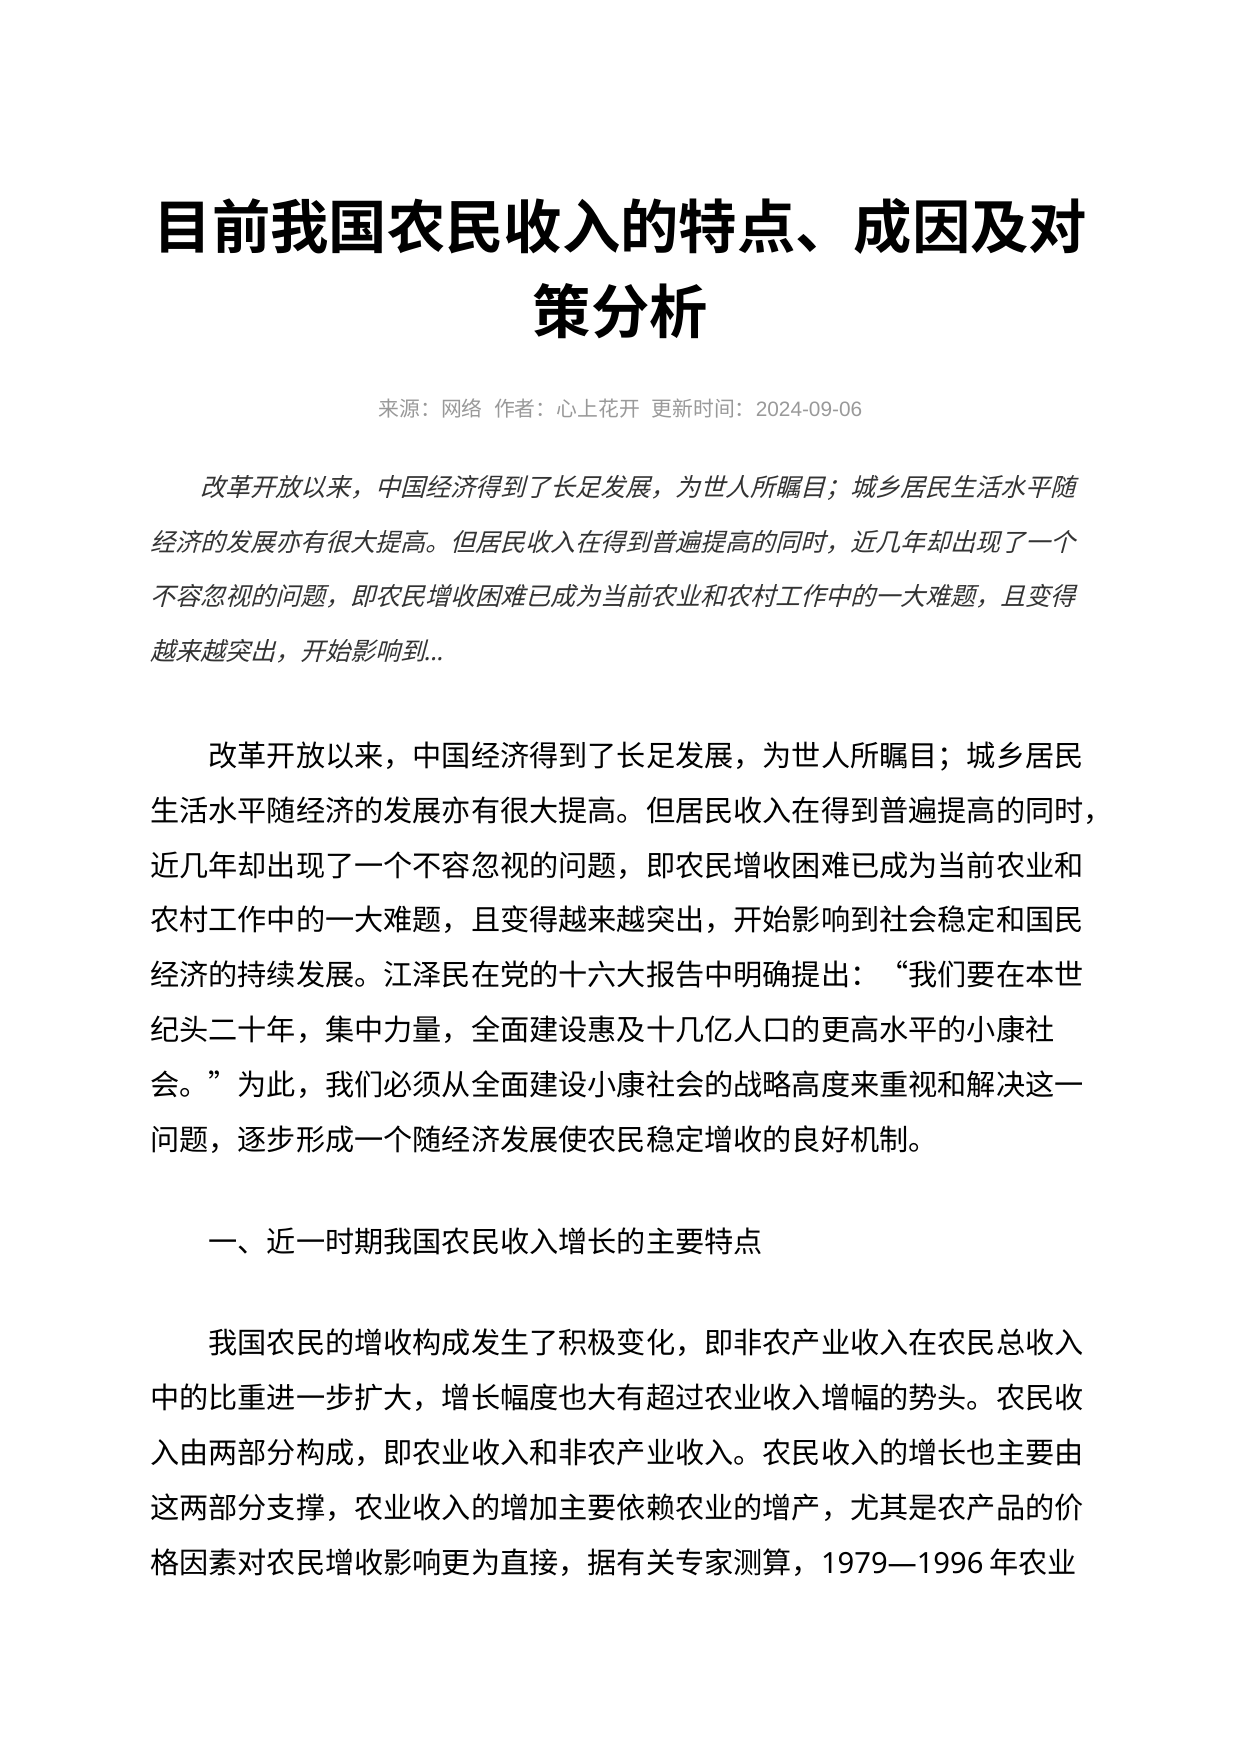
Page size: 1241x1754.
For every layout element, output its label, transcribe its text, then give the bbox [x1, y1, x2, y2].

text 来源：网络 作者：心上花开 更新时间：2024-09-06 [150, 397, 1090, 421]
text 一、近一时期我国农民收入增长的主要特点 [150, 1218, 1090, 1261]
subtitle 目前我国农民收入的特点、成因及对策分析 [150, 181, 1090, 350]
text 改革开放以来，中国经济得到了长足发展，为世人所瞩目；城乡居民生活水平随经济的发展亦有很大提高。但居民收入在得到普遍提高的同时，近几年却出现了一个不容忽视的问题，即农民增收困难已成为当前农业和农村工作中的一大难题，且变得越来越突出，开始影响到... [150, 468, 1090, 667]
text 改革开放以来，中国经济得到了长足发展，为世人所瞩目；城乡居民生活水平随经济的发展亦有很大提高。但居民收入在得到普遍提高的同时，近几年却出现了一个不容忽视的问题，即农民增收困难已成为当前农业和农村工作中的一大难题，且变得越来越突出，开始影响到社会稳定和国民经济的持续发展。江泽民在党的十六大报告中明确提出：“我们要在本世纪头二十年，集中力量，全面建设惠及十几亿人口的更高水平的小康社会。”为此，我们必须从全面建设小康社会的战略高度来重视和解决这一问题，逐步形成一个随经济发展使农民稳定增收的良好机制。 [150, 732, 1090, 1159]
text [150, 1320, 1090, 1582]
